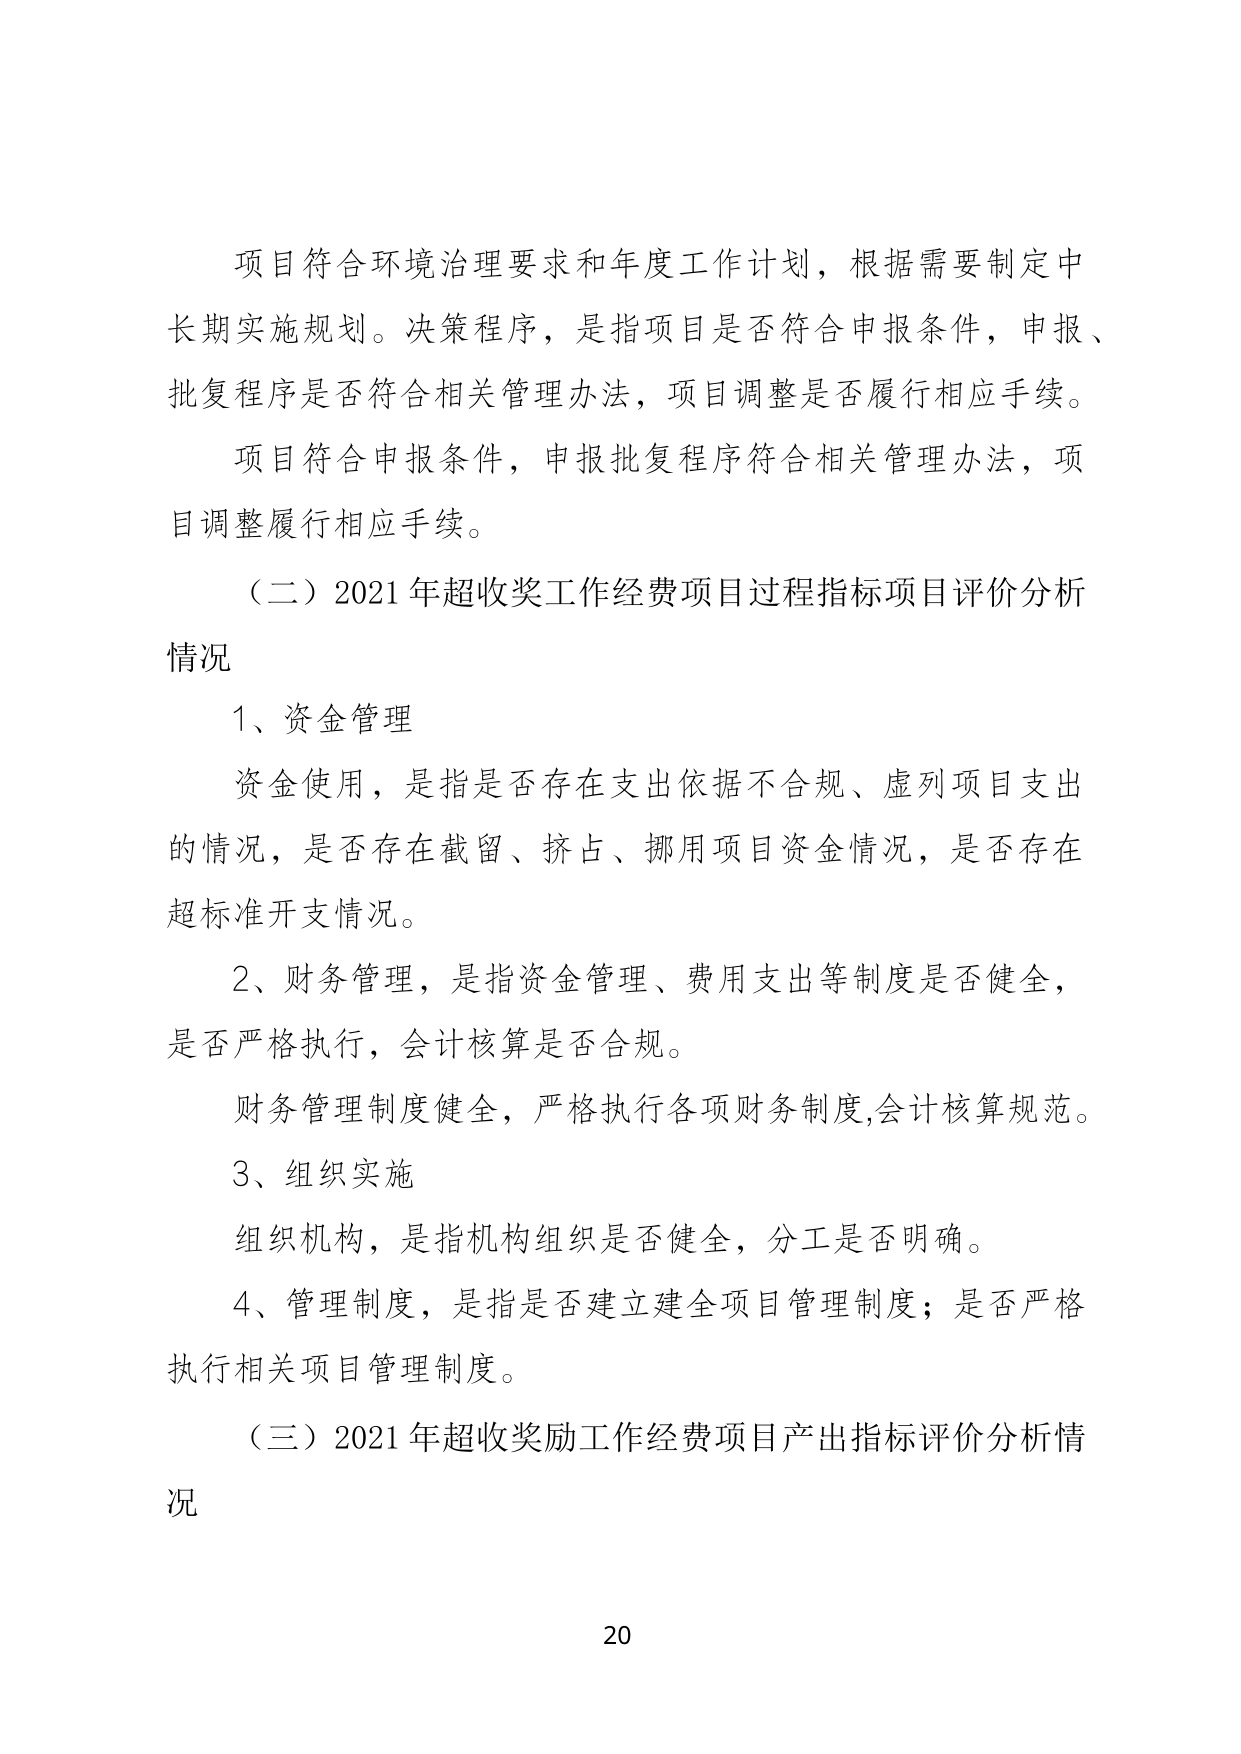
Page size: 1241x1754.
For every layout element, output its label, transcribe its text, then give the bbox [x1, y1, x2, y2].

text 项目符合环境治理要求和年度工作计划，根据需要制定中长期实施规划。决策程序，是指项目是否符合申报条件，申报、批复程序是否符合相关管理办法，项目调整是否履行相应手续。 [165, 233, 1087, 428]
text 财务管理制度健全，严格执行各项财务制度,会计核算规范。 [165, 1078, 1087, 1143]
text 组织机构，是指机构组织是否健全，分工是否明确。 [165, 1208, 1087, 1273]
text 项目符合申报条件，申报批复程序符合相关管理办法，项目调整履行相应手续。 [165, 428, 1087, 558]
text 资金使用，是指是否存在支出依据不合规、虚列项目支出的情况，是否存在截留、挤占、挪用项目资金情况，是否存在超标准开支情况。 [165, 753, 1087, 948]
text 2、财务管理，是指资金管理、费用支出等制度是否健全，是否严格执行，会计核算是否合规。 [165, 948, 1087, 1078]
text （三）2021年超收奖励工作经费项目产出指标评价分析情况 [165, 1403, 1087, 1533]
text 4、管理制度，是指是否建立建全项目管理制度；是否严格执行相关项目管理制度。 [165, 1273, 1087, 1403]
text （二）2021年超收奖工作经费项目过程指标项目评价分析情况 [165, 558, 1087, 688]
text 1、资金管理 [165, 688, 1087, 753]
text 3、组织实施 [165, 1143, 1087, 1208]
